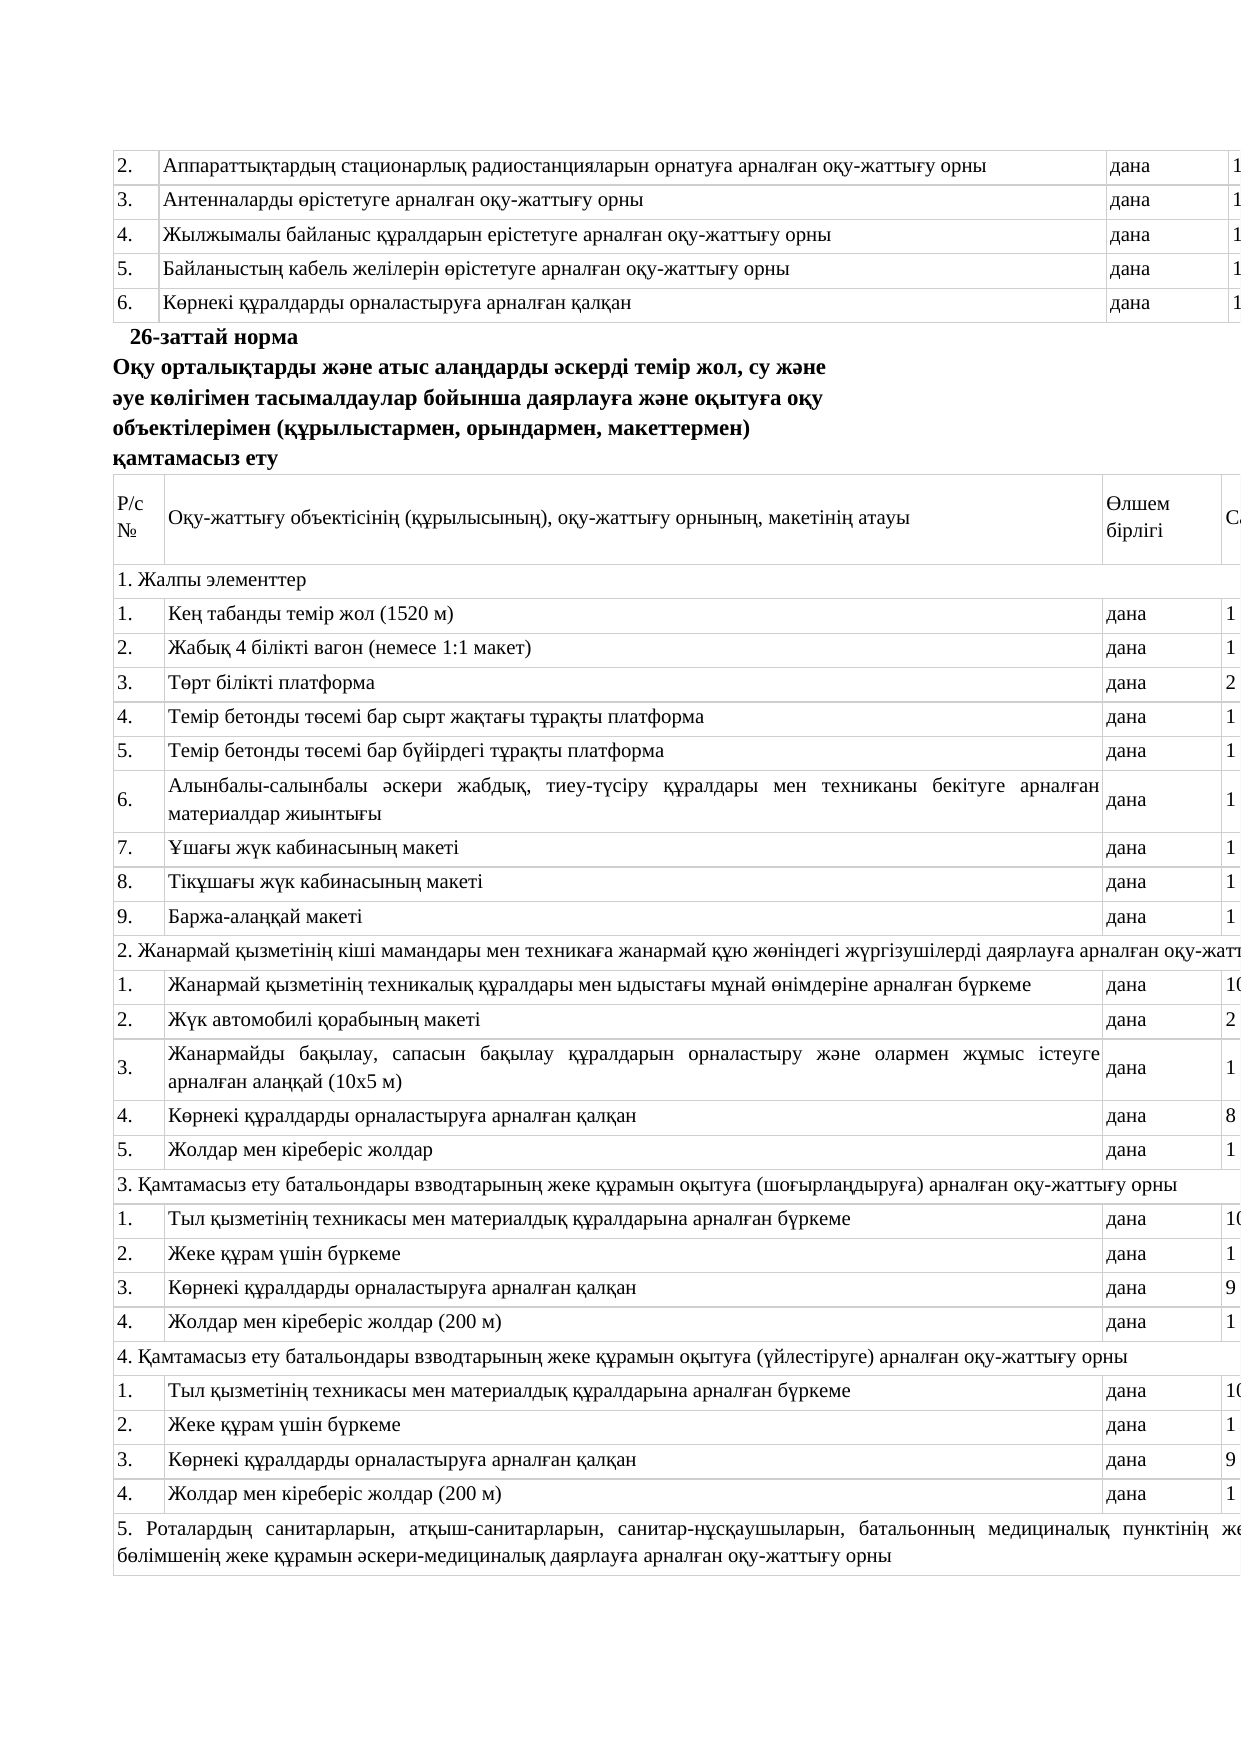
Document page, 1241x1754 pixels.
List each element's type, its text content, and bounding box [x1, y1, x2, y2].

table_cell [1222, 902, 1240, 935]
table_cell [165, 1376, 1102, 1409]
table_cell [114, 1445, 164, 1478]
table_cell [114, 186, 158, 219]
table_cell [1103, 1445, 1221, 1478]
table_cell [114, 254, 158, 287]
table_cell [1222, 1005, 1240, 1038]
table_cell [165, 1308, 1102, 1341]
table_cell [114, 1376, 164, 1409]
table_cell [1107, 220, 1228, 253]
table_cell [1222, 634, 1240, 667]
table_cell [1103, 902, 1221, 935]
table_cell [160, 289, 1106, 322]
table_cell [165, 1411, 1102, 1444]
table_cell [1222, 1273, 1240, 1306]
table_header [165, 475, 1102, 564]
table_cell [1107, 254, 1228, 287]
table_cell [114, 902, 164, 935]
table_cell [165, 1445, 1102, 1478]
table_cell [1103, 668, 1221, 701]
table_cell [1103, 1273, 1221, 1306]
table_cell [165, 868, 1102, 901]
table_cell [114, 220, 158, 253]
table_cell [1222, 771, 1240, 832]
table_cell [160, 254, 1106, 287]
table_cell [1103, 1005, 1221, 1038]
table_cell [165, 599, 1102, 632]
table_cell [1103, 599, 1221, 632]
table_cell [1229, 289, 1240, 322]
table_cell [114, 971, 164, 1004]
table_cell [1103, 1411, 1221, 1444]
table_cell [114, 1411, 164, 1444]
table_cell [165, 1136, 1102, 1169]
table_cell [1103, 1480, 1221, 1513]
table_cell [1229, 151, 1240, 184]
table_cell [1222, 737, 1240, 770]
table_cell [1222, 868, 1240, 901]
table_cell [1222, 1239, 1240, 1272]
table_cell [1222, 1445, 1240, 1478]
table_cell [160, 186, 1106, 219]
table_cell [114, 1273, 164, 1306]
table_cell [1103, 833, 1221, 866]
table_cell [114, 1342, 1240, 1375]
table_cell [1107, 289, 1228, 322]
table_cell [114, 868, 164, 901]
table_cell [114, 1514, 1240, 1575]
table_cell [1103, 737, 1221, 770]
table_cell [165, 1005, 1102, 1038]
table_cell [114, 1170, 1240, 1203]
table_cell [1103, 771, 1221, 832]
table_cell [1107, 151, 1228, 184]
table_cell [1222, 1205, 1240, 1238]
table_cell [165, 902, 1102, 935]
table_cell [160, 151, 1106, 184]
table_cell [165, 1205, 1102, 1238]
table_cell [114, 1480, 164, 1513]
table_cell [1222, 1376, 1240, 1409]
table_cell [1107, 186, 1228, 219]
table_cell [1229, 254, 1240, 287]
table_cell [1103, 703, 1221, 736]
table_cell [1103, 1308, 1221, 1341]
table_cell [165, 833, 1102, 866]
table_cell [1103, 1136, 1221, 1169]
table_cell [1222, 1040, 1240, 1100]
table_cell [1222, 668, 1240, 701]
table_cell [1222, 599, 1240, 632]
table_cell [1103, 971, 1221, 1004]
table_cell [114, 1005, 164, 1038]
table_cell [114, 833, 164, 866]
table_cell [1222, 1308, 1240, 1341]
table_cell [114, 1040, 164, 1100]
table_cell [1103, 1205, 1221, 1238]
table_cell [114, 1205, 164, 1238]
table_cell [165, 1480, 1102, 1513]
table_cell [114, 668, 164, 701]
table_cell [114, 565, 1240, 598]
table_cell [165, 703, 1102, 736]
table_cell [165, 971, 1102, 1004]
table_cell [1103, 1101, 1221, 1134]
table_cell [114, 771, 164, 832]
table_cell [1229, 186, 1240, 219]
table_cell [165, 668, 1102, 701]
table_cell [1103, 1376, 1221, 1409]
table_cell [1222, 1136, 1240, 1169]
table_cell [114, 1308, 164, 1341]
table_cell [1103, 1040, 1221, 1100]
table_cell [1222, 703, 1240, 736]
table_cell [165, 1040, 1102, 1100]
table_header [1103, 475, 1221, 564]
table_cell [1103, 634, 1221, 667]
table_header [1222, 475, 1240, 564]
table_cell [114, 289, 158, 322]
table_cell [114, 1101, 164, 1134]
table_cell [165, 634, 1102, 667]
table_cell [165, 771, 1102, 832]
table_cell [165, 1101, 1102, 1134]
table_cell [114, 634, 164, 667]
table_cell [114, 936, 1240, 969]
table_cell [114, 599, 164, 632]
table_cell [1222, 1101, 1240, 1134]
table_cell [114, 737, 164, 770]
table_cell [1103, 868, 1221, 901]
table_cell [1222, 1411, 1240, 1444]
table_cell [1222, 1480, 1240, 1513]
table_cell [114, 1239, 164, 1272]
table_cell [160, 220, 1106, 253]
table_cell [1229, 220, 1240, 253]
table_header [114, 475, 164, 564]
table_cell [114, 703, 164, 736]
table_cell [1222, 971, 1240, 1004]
text 26-заттай норма Оқу орталықтарды және атыс алаңдарды әскерді темір жол, су және әуе көлігімен тасымалдаулар бойынша даярлауға және оқытуға оқу объектілерімен (құрылыстармен, орындармен, макеттермен) қамтамасыз ету [112, 323, 1128, 470]
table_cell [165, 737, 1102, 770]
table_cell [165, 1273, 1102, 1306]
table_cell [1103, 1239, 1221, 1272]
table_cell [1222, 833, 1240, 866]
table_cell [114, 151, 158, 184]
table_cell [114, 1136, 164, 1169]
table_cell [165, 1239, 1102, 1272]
